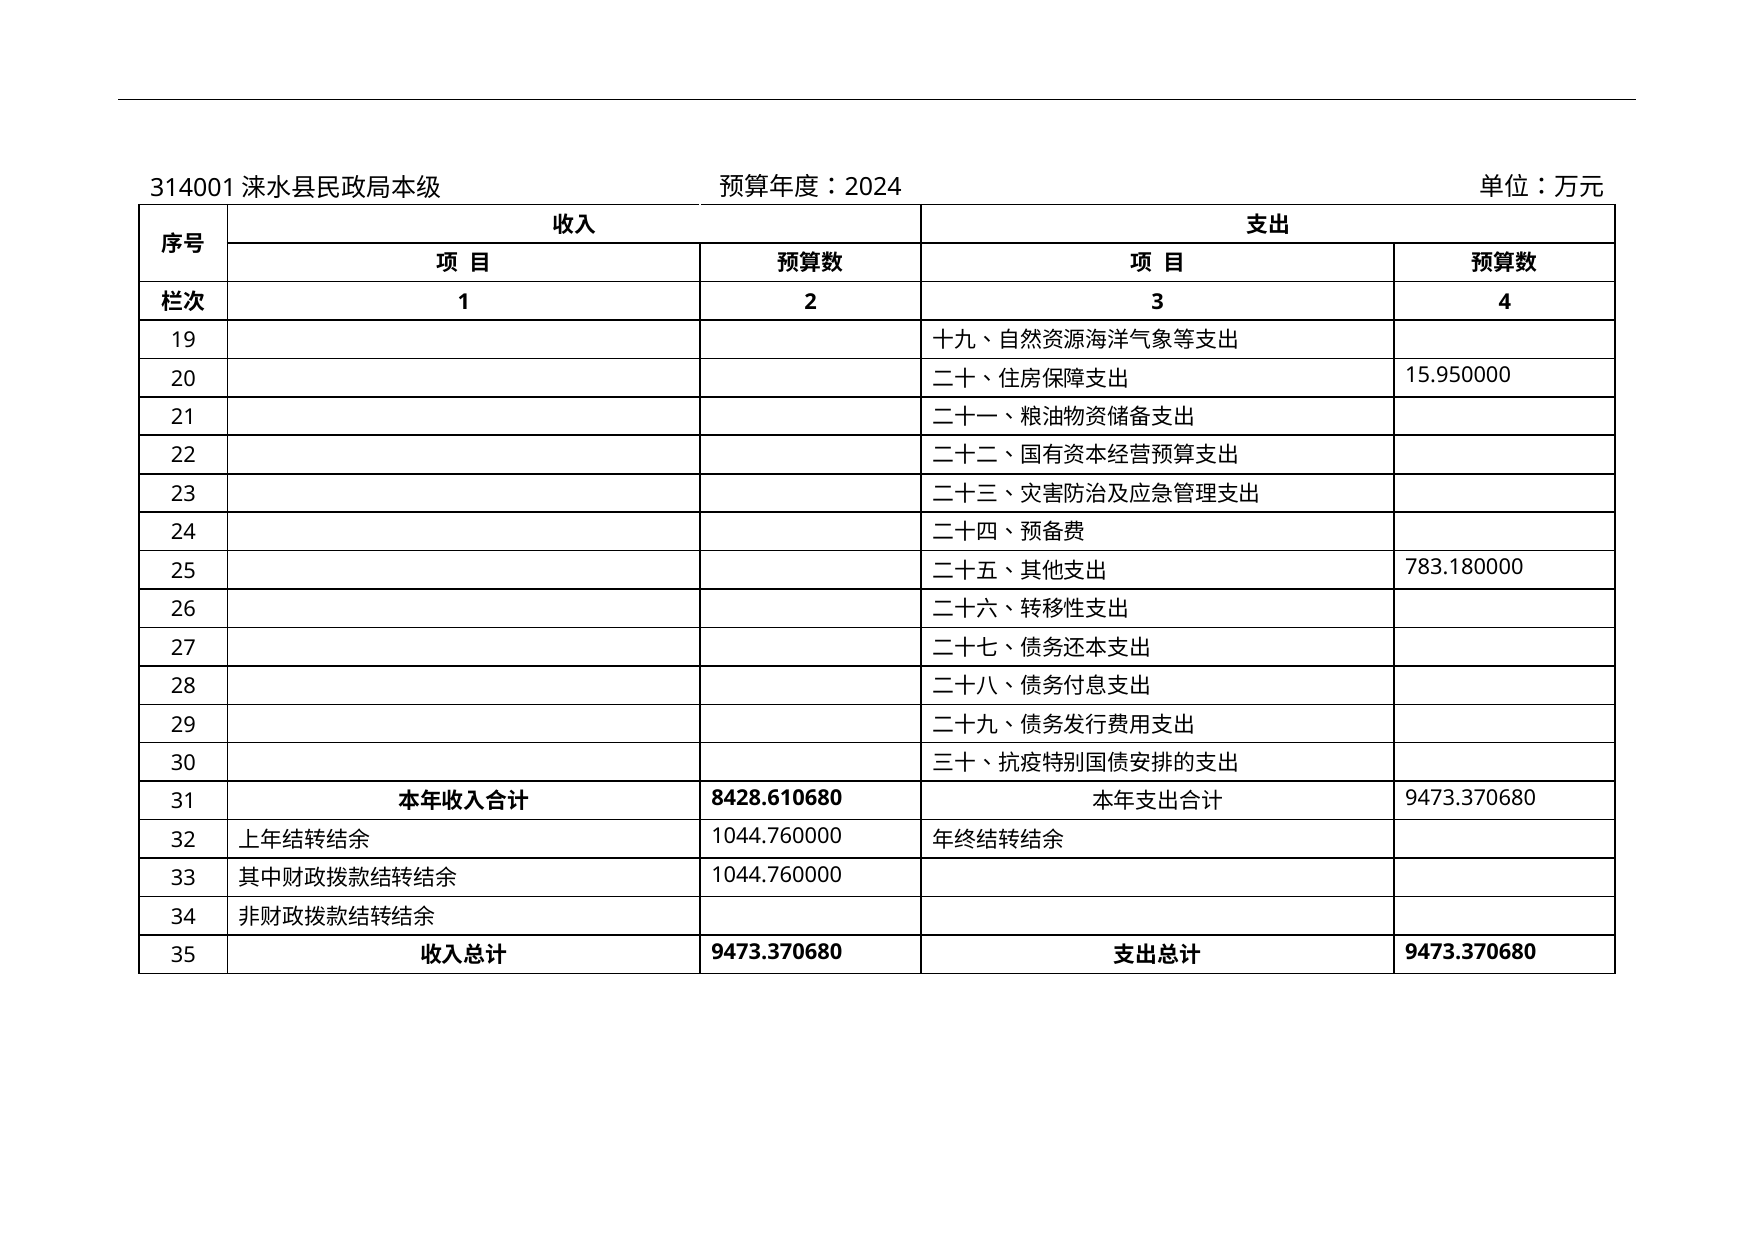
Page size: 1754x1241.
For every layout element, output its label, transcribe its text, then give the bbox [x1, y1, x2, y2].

table_cell 25 [140, 551, 227, 588]
table_cell 32 [140, 820, 227, 857]
table_cell [701, 551, 920, 588]
table_cell [228, 321, 699, 357]
table_cell 栏次 [140, 282, 227, 319]
table_cell 9473.370680 [1395, 782, 1614, 819]
table_cell 21 [140, 398, 227, 434]
table_cell 2 [701, 282, 920, 319]
table_cell [922, 897, 1393, 934]
table_cell [701, 705, 920, 742]
table_cell 序号 [140, 205, 227, 281]
table_cell 783.180000 [1395, 551, 1614, 588]
table_cell 27 [140, 628, 227, 665]
table_header 单位：万元 [922, 167, 1614, 204]
table_cell [228, 628, 699, 665]
table_cell 非财政拨款结转结余 [228, 897, 699, 934]
table_cell 9473.370680 [701, 936, 920, 972]
table_cell [701, 897, 920, 934]
table_cell [701, 398, 920, 434]
table_cell 预算数 [701, 244, 920, 281]
table_cell [1395, 398, 1614, 434]
table_cell [1395, 820, 1614, 857]
table_cell 二十一、粮油物资储备支出 [922, 398, 1393, 434]
table_cell 19 [140, 321, 227, 357]
table_cell [228, 705, 699, 742]
table_cell 预算数 [1395, 244, 1614, 281]
table_cell [228, 436, 699, 473]
table_cell 31 [140, 782, 227, 819]
table_cell 20 [140, 359, 227, 396]
table_cell [1395, 705, 1614, 742]
table_cell [228, 667, 699, 703]
table_cell 33 [140, 859, 227, 896]
table_cell 其中财政拨款结转结余 [228, 859, 699, 896]
table_cell [228, 590, 699, 627]
table_cell [701, 321, 920, 357]
table_cell [701, 743, 920, 780]
table_cell [228, 551, 699, 588]
table_cell 29 [140, 705, 227, 742]
table_cell 收入 [228, 205, 920, 242]
table_cell [1395, 859, 1614, 896]
table_cell 本年支出合计 [922, 782, 1393, 819]
table_cell [701, 513, 920, 550]
table_cell 二十九、债务发行费用支出 [922, 705, 1393, 742]
table_cell 二十、住房保障支出 [922, 359, 1393, 396]
table_cell 34 [140, 897, 227, 934]
table_cell 1044.760000 [701, 859, 920, 896]
table_cell 3 [922, 282, 1393, 319]
table_cell [701, 590, 920, 627]
table_cell [228, 359, 699, 396]
table_cell [922, 859, 1393, 896]
table_cell [701, 667, 920, 703]
table_cell [701, 628, 920, 665]
table_cell [701, 359, 920, 396]
table_header 314001涞水县民政局本级 [140, 167, 699, 204]
table_cell 本年收入合计 [228, 782, 699, 819]
table_header 预算年度：2024 [701, 167, 920, 204]
table_cell 支出总计 [922, 936, 1393, 972]
table_cell 二十二、国有资本经营预算支出 [922, 436, 1393, 473]
table_cell 15.950000 [1395, 359, 1614, 396]
table_cell [228, 398, 699, 434]
table_cell 二十七、债务还本支出 [922, 628, 1393, 665]
table_cell 上年结转结余 [228, 820, 699, 857]
table_cell 十九、自然资源海洋气象等支出 [922, 321, 1393, 357]
table_cell [1395, 321, 1614, 357]
table_cell 26 [140, 590, 227, 627]
table_cell 收入总计 [228, 936, 699, 972]
table_cell 23 [140, 475, 227, 511]
table_cell 项 目 [922, 244, 1393, 281]
table_cell [701, 436, 920, 473]
table_cell 二十四、预备费 [922, 513, 1393, 550]
table_cell [701, 475, 920, 511]
table_cell 22 [140, 436, 227, 473]
table_cell 二十五、其他支出 [922, 551, 1393, 588]
table_cell 年终结转结余 [922, 820, 1393, 857]
table_cell [1395, 667, 1614, 703]
table_cell 支出 [922, 205, 1614, 242]
table_cell [1395, 475, 1614, 511]
table_cell [1395, 897, 1614, 934]
table_cell [1395, 743, 1614, 780]
table_cell [1395, 436, 1614, 473]
table_cell 1 [228, 282, 699, 319]
table_cell 30 [140, 743, 227, 780]
table_cell 4 [1395, 282, 1614, 319]
table_cell [1395, 513, 1614, 550]
table_cell 24 [140, 513, 227, 550]
table_cell 二十六、转移性支出 [922, 590, 1393, 627]
table_cell [228, 475, 699, 511]
table_cell 28 [140, 667, 227, 703]
table_cell [1395, 628, 1614, 665]
table_cell [228, 513, 699, 550]
table_cell 项 目 [228, 244, 699, 281]
table_cell 1044.760000 [701, 820, 920, 857]
table_cell 二十三、灾害防治及应急管理支出 [922, 475, 1393, 511]
table_cell [228, 743, 699, 780]
table_cell 8428.610680 [701, 782, 920, 819]
table_cell 35 [140, 936, 227, 972]
table_cell 9473.370680 [1395, 936, 1614, 972]
table_cell 三十、抗疫特别国债安排的支出 [922, 743, 1393, 780]
table_cell 二十八、债务付息支出 [922, 667, 1393, 703]
table_cell [1395, 590, 1614, 627]
